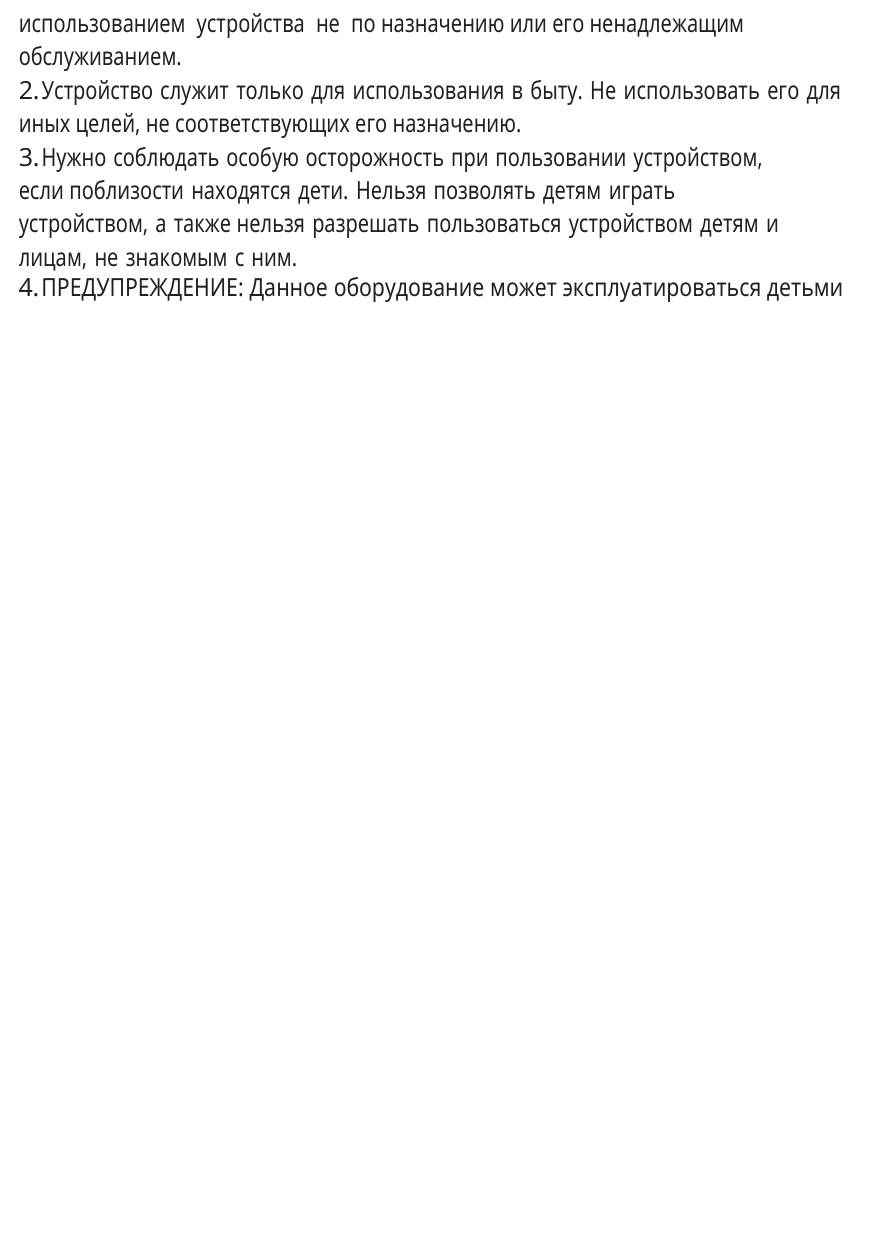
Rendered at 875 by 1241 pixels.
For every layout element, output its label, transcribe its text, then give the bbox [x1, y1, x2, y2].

list ПРЕДУПРЕЖДЕНИЕ: Данное оборудование может эксплуатироваться детьми [18, 273, 874, 302]
list Нужно соблюдать особую осторожность при пользовании устройством, если поблизости находятся дети. Нельзя позволять детям играть устройством, а также нельзя разрешать пользоваться устройством детям и лицам, не знакомым с ним. [18, 140, 806, 273]
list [18, 6, 852, 73]
list Устройство служит только для использования в быту. Не использовать его для иных целей, не соответствующих его назначению. [18, 73, 856, 140]
